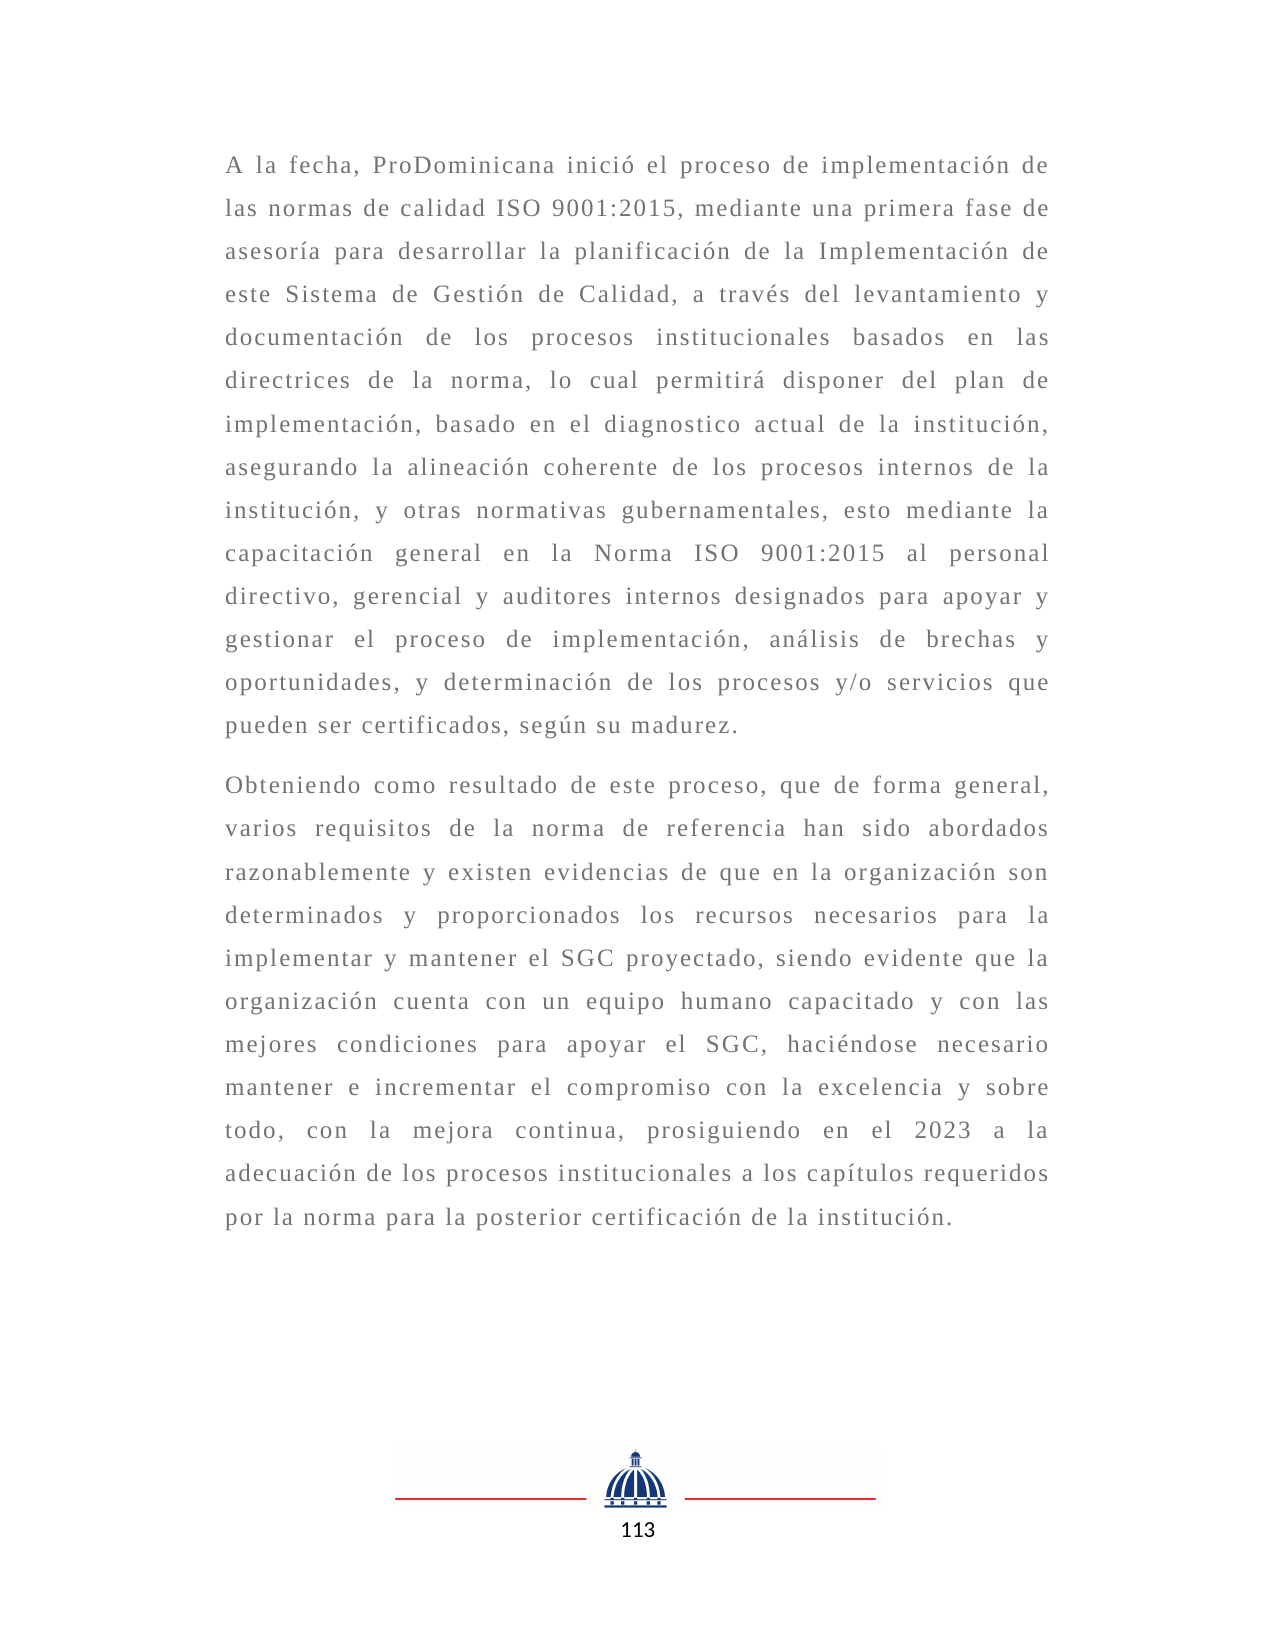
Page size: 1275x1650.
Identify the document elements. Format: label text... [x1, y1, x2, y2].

picture [391, 1446, 884, 1513]
text A la fecha, ProDominicana inició el proceso de implementación de las normas de calidad ISO 9001:2015, mediante una primera fase de asesoría para desarrollar la planificación de la Implementación de este Sistema de Gestión de Calidad, a través del levantamiento y documentación de los procesos institucionales basados en las directrices de la norma, lo cual permitirá disponer del plan de implementación, basado en el diagnostico actual de la institución, asegurando la alineación coherente de los procesos internos de la institución, y otras normativas gubernamentales, esto mediante la capacitación general en la Norma ISO 9001:2015 al personal directivo, gerencial y auditores internos designados para apoyar y gestionar el proceso de implementación, análisis de brechas y oportunidades, y determinación de los procesos y/o servicios que pueden ser certificados, según su madurez. [225, 150, 1050, 739]
text Obteniendo como resultado de este proceso, que de forma general, varios requisitos de la norma de referencia han sido abordados razonablemente y existen evidencias de que en la organización son determinados y proporcionados los recursos necesarios para la implementar y mantener el SGC proyectado, siendo evidente que la organización cuenta con un equipo humano capacitado y con las mejores condiciones para apoyar el SGC, haciéndose necesario mantener e incrementar el compromiso con la excelencia y sobre todo, con la mejora continua, prosiguiendo en el 2023 a la adecuación de los procesos institucionales a los capítulos requeridos por la norma para la posterior certificación de la institución. [225, 770, 1050, 1230]
